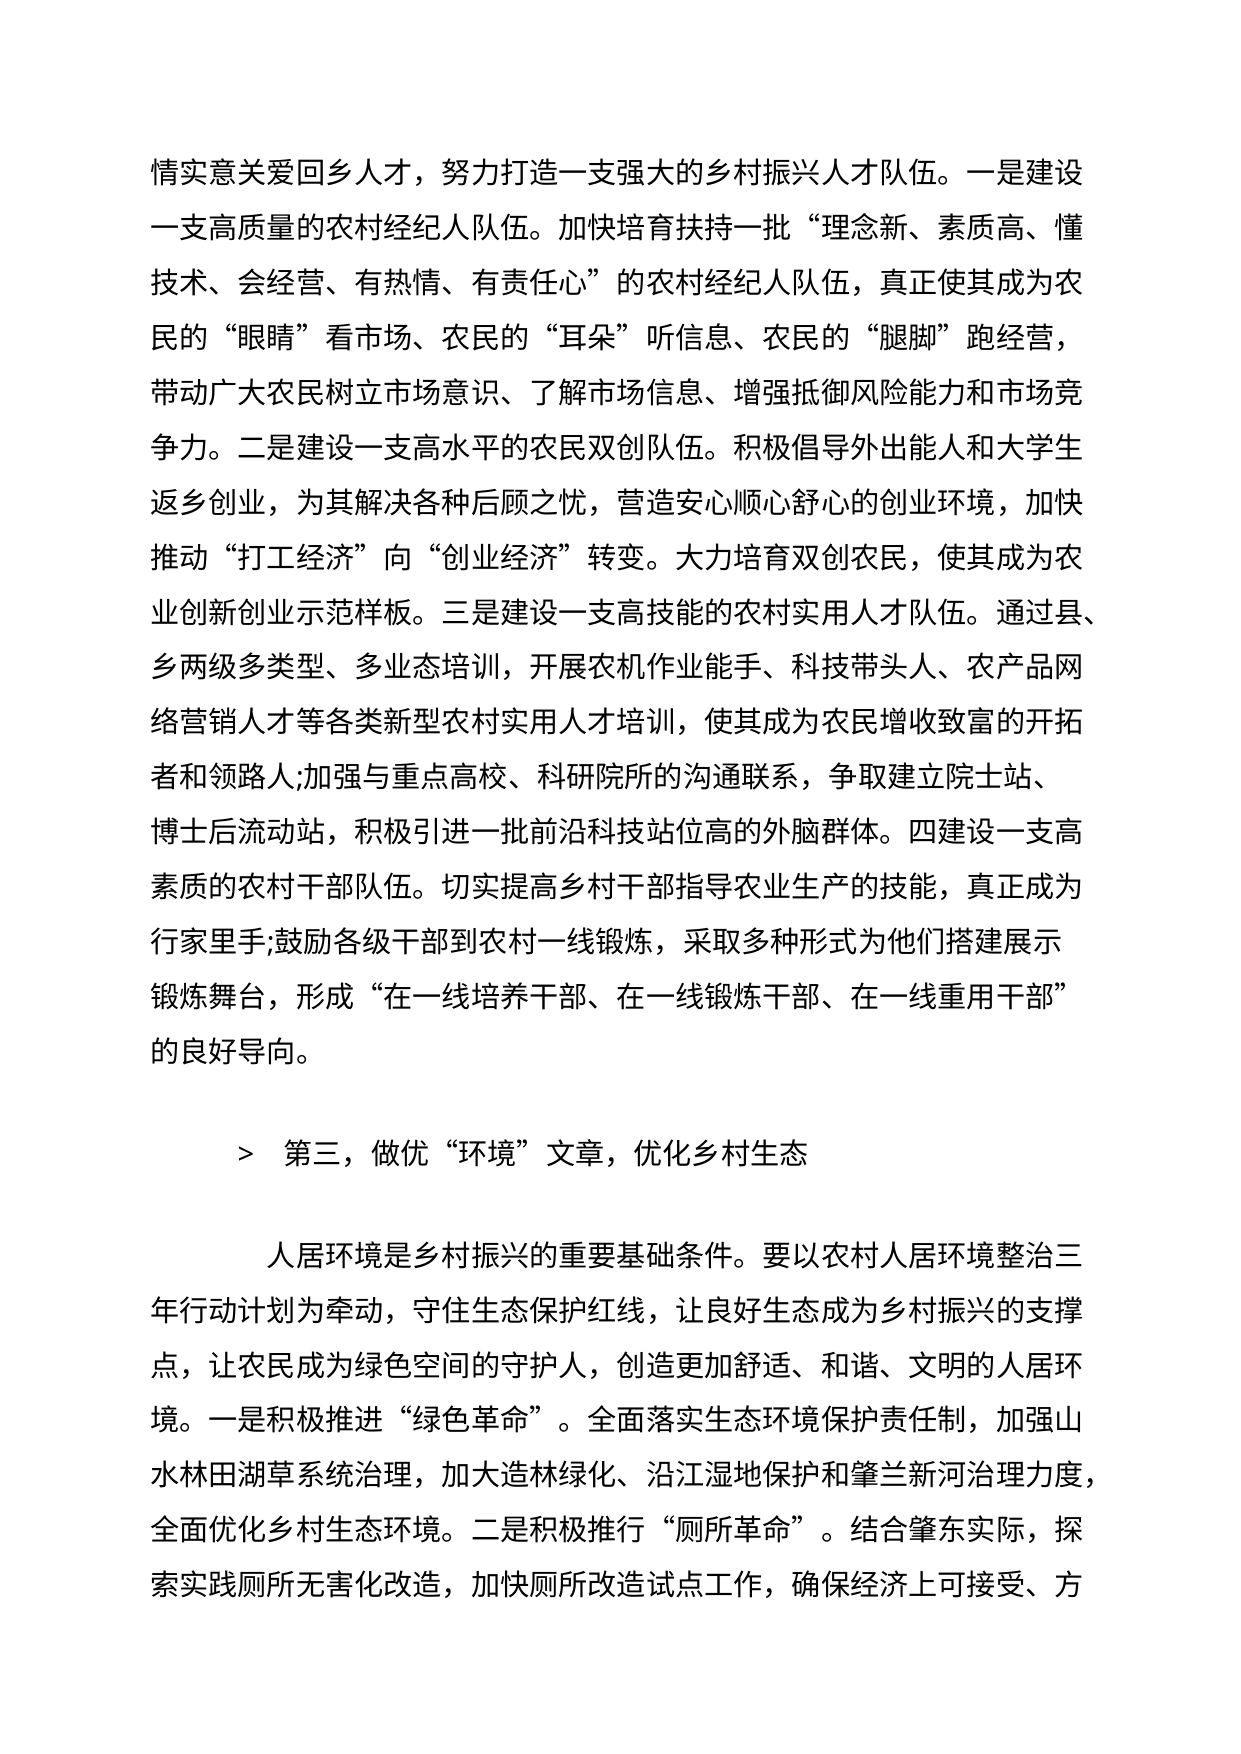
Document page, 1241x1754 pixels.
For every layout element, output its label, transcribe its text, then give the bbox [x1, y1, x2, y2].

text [150, 150, 1090, 1071]
text > 第三，做优“环境”文章，优化乡村生态 [150, 1130, 1090, 1173]
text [150, 1232, 1090, 1604]
